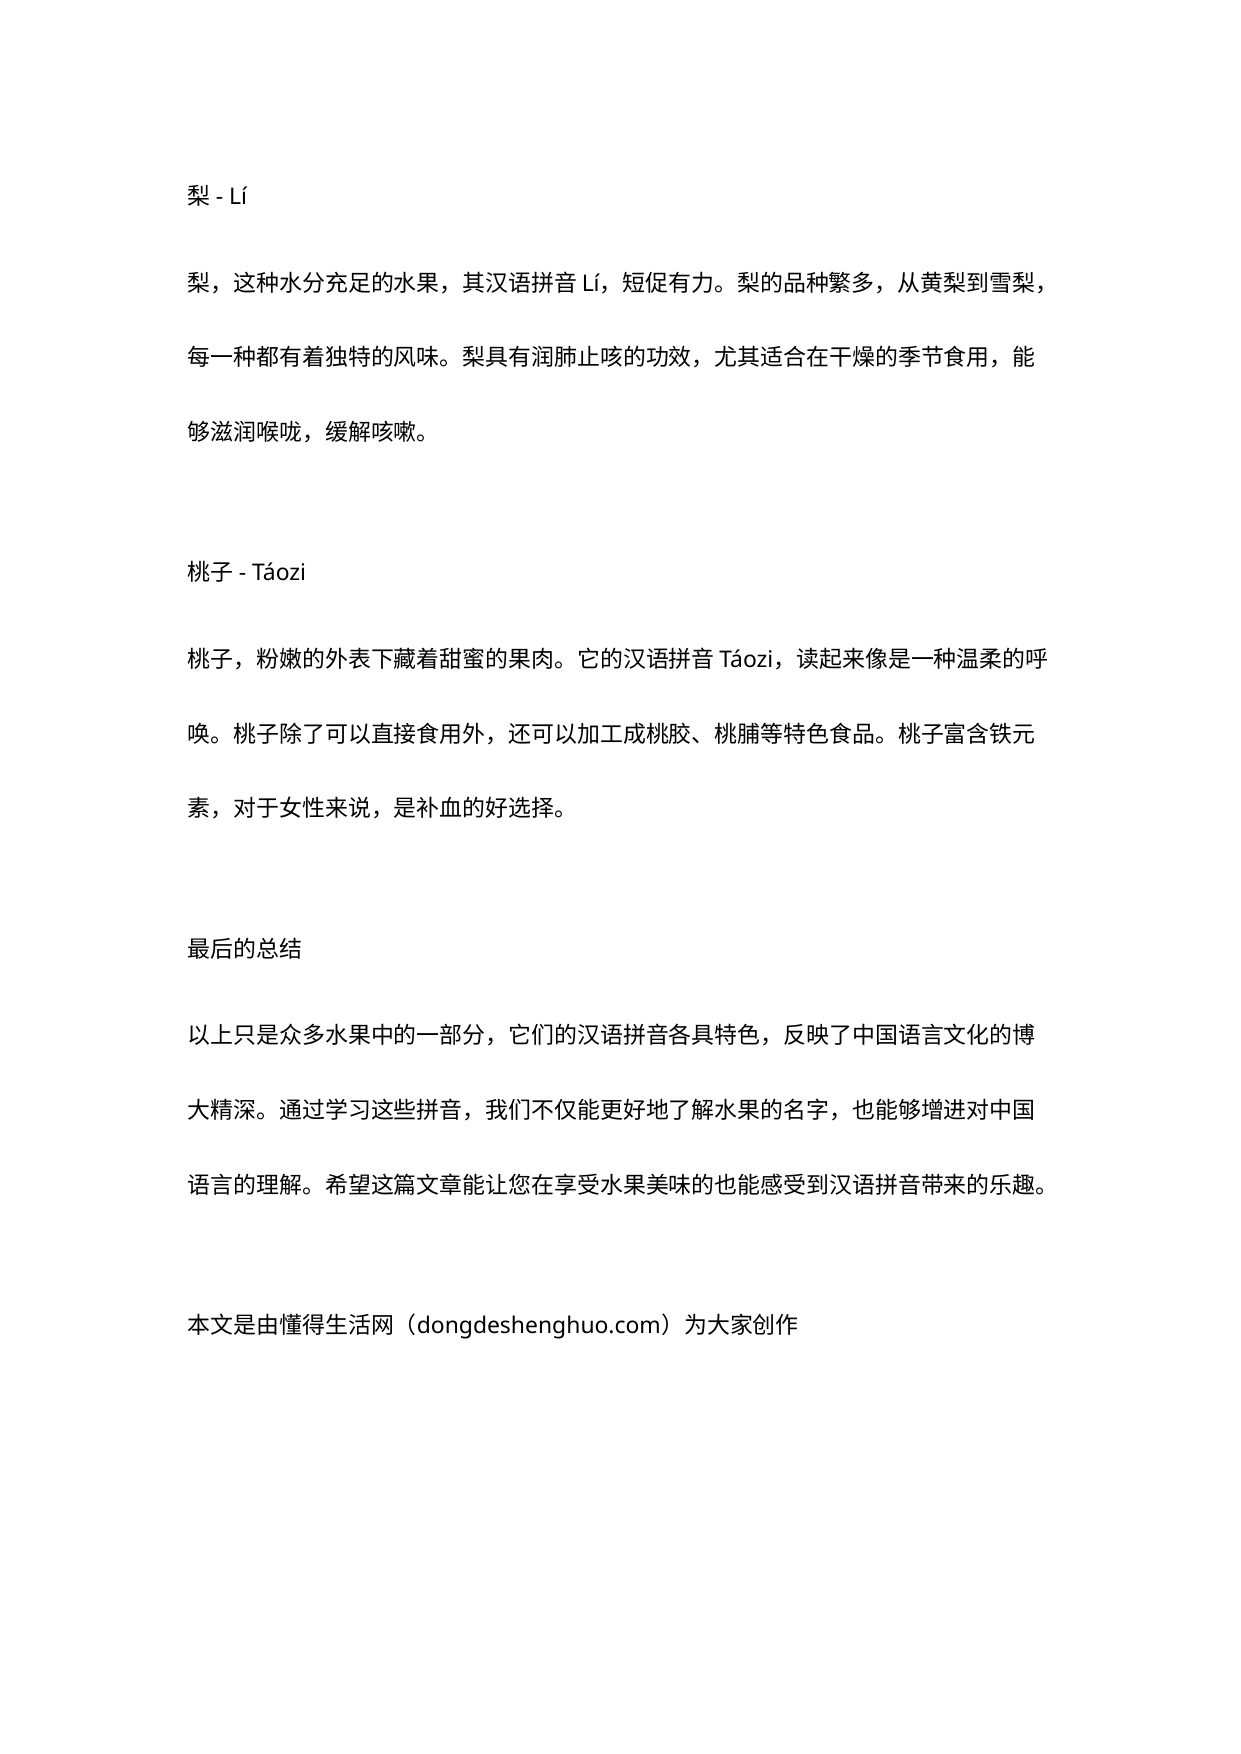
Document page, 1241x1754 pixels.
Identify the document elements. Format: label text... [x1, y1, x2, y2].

text 以上只是众多水果中的一部分，它们的汉语拼音各具特色，反映了中国语言文化的博大精深。通过学习这些拼音，我们不仅能更好地了解水果的名字，也能够增进对中国语言的理解。希望这篇文章能让您在享受水果美味的也能感受到汉语拼音带来的乐趣。 [187, 1001, 1053, 1216]
text 本文是由懂得生活网（dongdeshenghuo.com）为大家创作 [187, 1291, 1053, 1356]
text 梨，这种水分充足的水果，其汉语拼音Lí，短促有力。梨的品种繁多，从黄梨到雪梨，每一种都有着独特的风味。梨具有润肺止咳的功效，尤其适合在干燥的季节食用，能够滋润喉咙，缓解咳嗽。 [187, 249, 1053, 463]
text 桃子，粉嫩的外表下藏着甜蜜的果肉。它的汉语拼音Táozi，读起来像是一种温柔的呼唤。桃子除了可以直接食用外，还可以加工成桃胶、桃脯等特色食品。桃子富含铁元素，对于女性来说，是补血的好选择。 [187, 625, 1053, 839]
text 最后的总结 [187, 915, 1053, 980]
text 桃子 - Táozi [187, 538, 1053, 603]
text 梨 - Lí [187, 162, 1053, 227]
